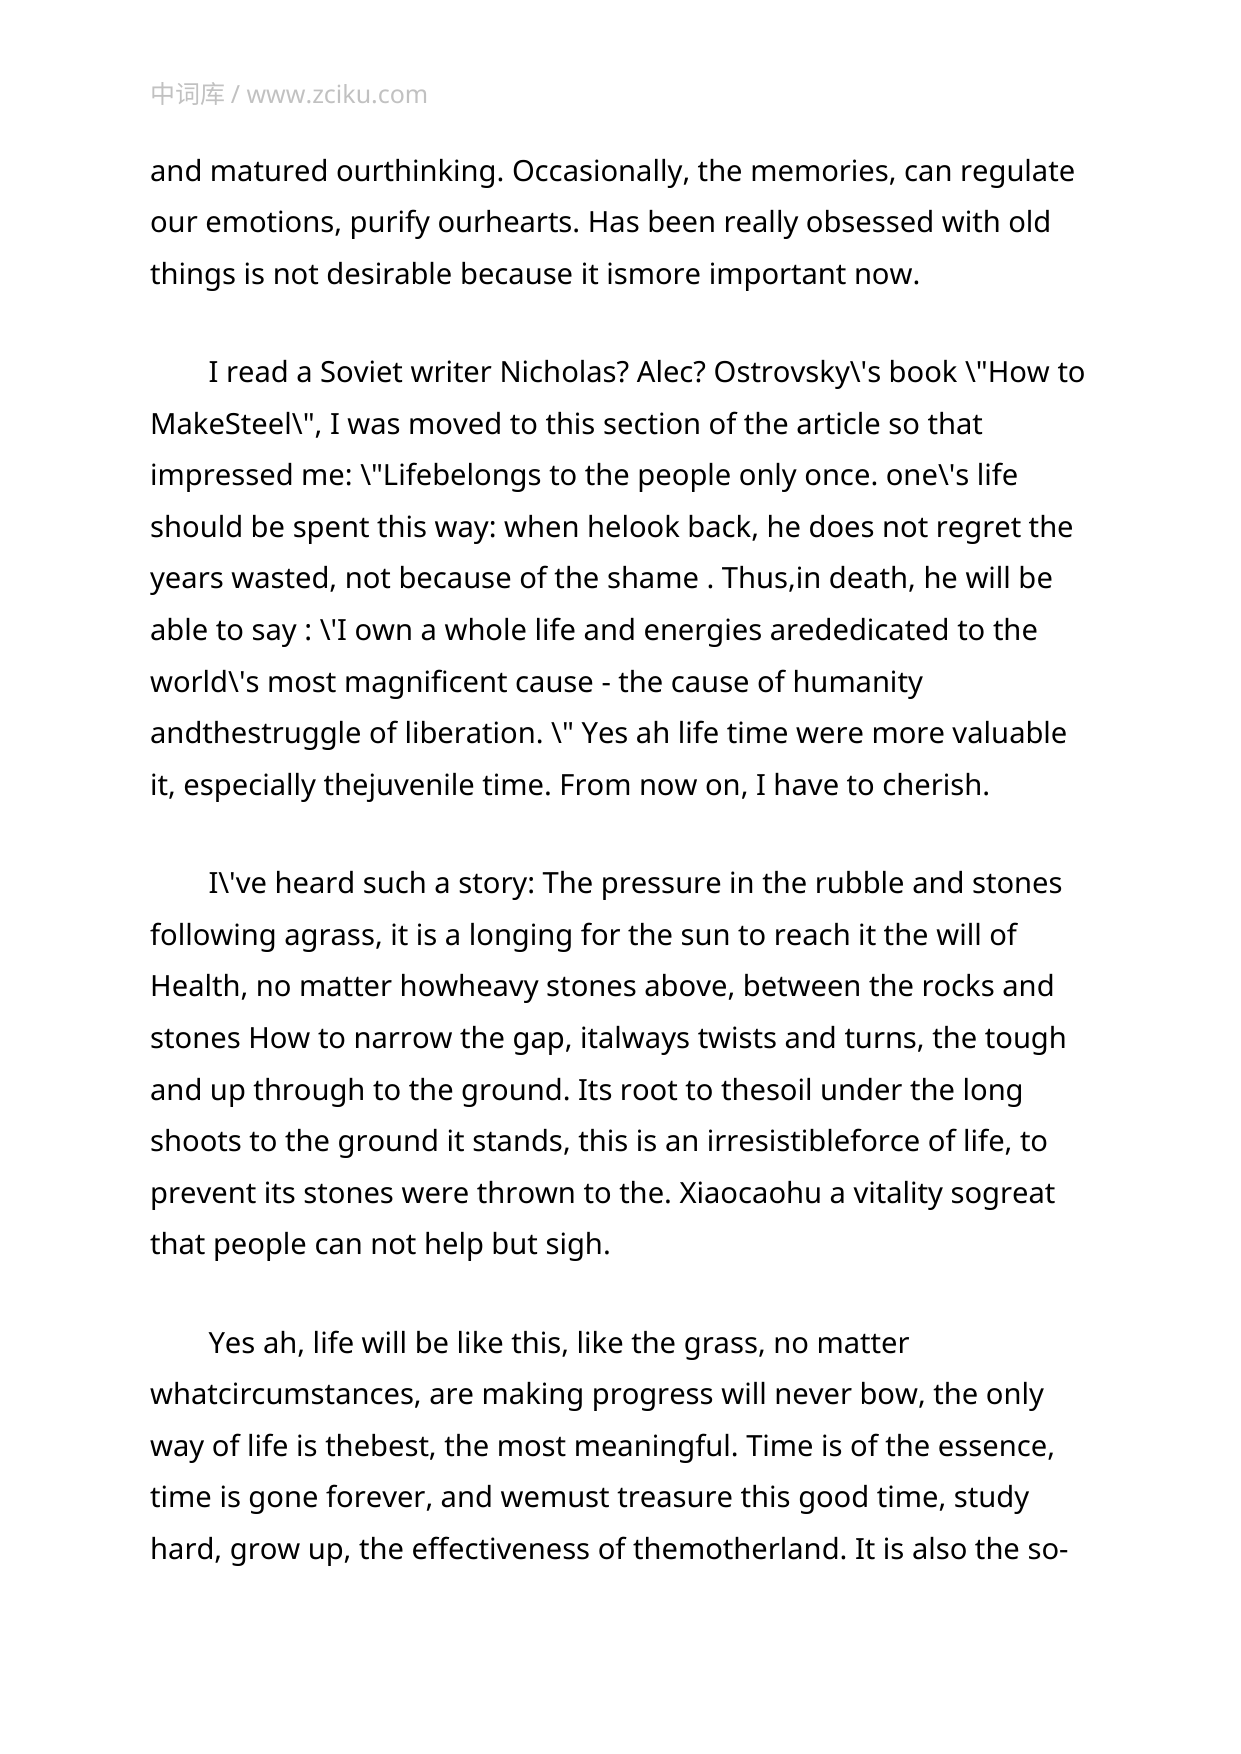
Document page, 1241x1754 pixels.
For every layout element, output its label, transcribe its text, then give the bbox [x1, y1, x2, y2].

text I\'ve heard such a story: The pressure in the rubble and stones following agrass, it is a longing for the sun to reach it the will of Health, no matter howheavy stones above, between the rocks and stones How to narrow the gap, italways twists and turns, the tough and up through to the ground. Its root to thesoil under the long shoots to the ground it stands, this is an irresistibleforce of life, to prevent its stones were thrown to the. Xiaocaohu a vitality sogreat that people can not help but sigh. [150, 862, 1090, 1263]
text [150, 150, 1090, 293]
text I read a Soviet writer Nicholas? Alec? Ostrovsky\'s book \"How to MakeSteel\", I was moved to this section of the article so that impressed me: \"Lifebelongs to the people only once. one\'s life should be spent this way: when helook back, he does not regret the years wasted, not because of the shame . Thus,in death, he will be able to say : \'I own a whole life and energies arededicated to the world\'s most magnificent cause - the cause of humanity andthestruggle of liberation. \" Yes ah life time were more valuable it, especially thejuvenile time. From now on, I have to cherish. [150, 352, 1090, 804]
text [150, 1322, 1090, 1568]
